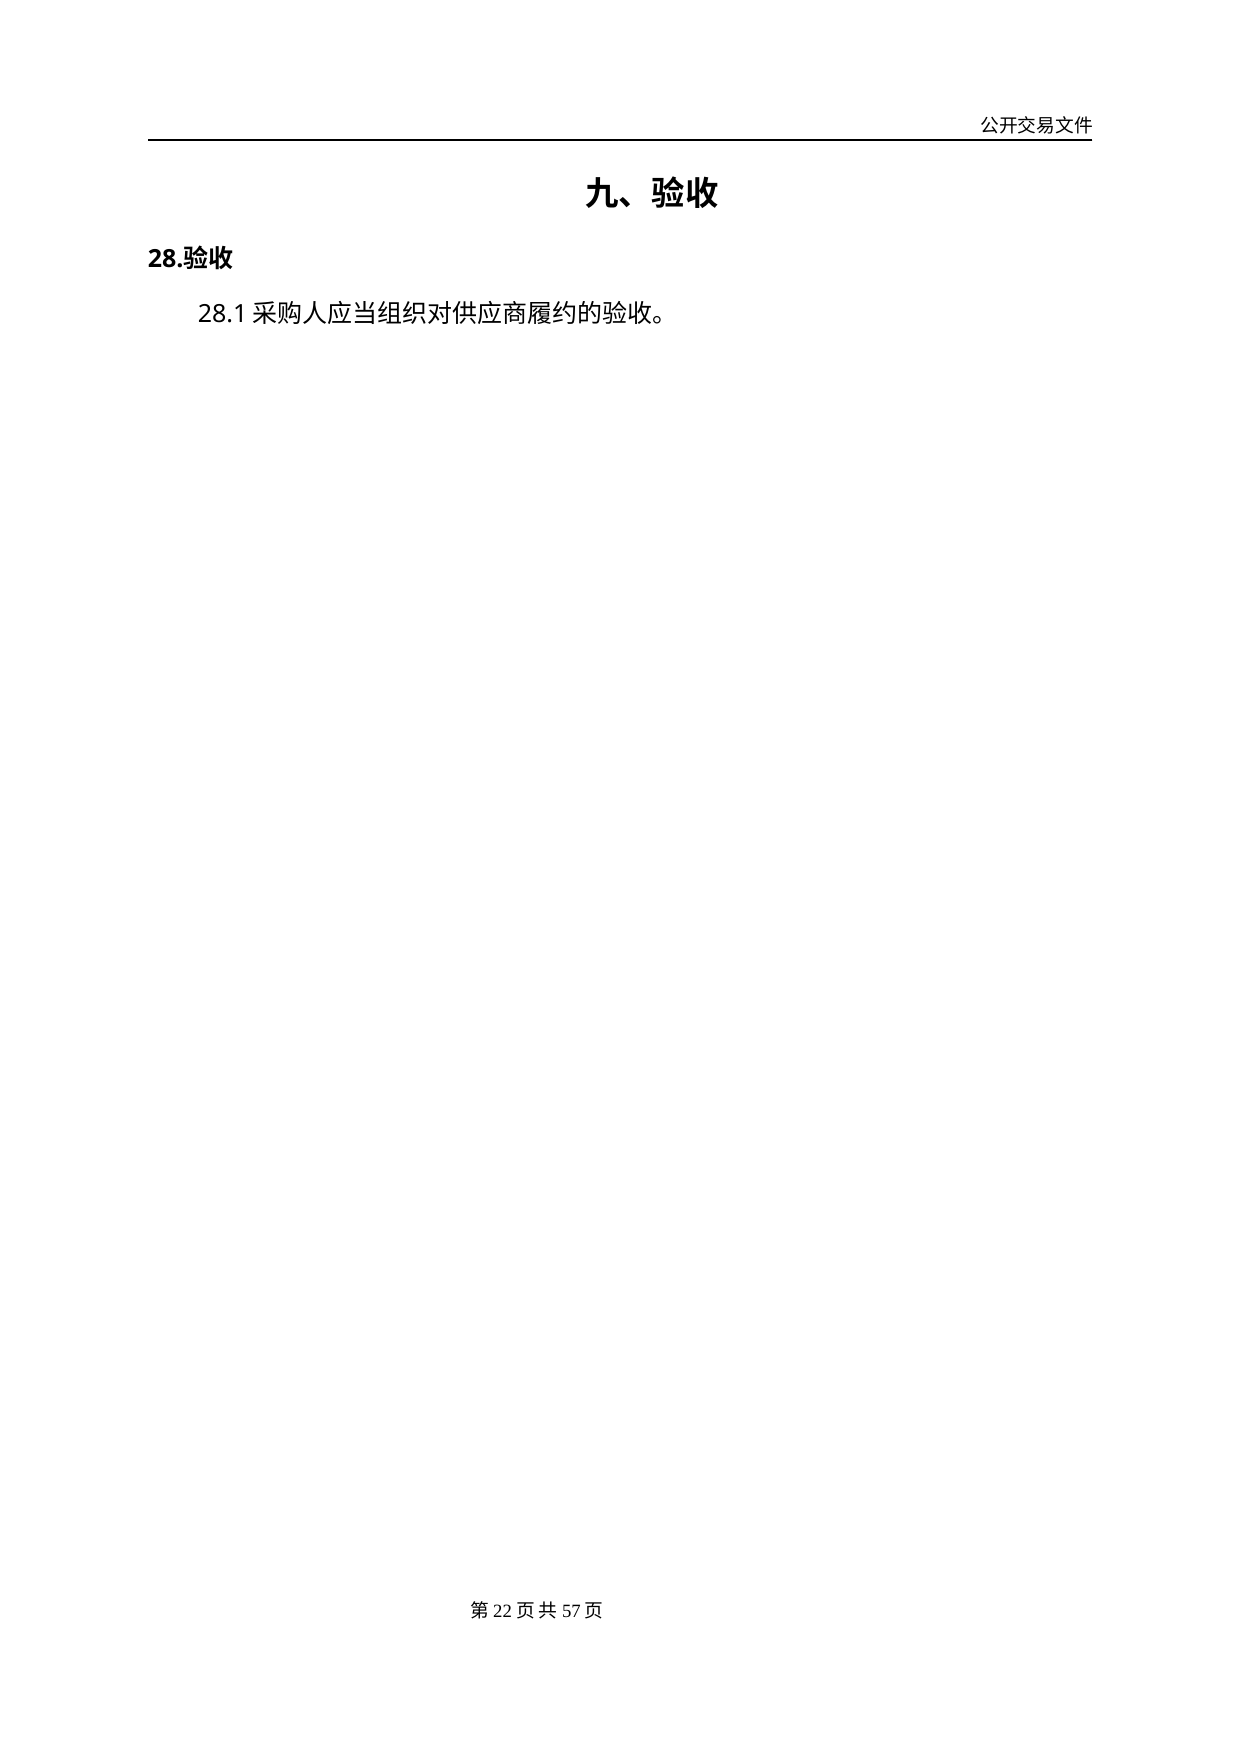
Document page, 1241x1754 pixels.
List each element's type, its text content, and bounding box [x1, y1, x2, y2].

text 28.验收 [148, 239, 1092, 275]
text 28.1采购人应当组织对供应商履约的验收。 [148, 293, 1092, 329]
text 九、验收 [160, 167, 1092, 215]
